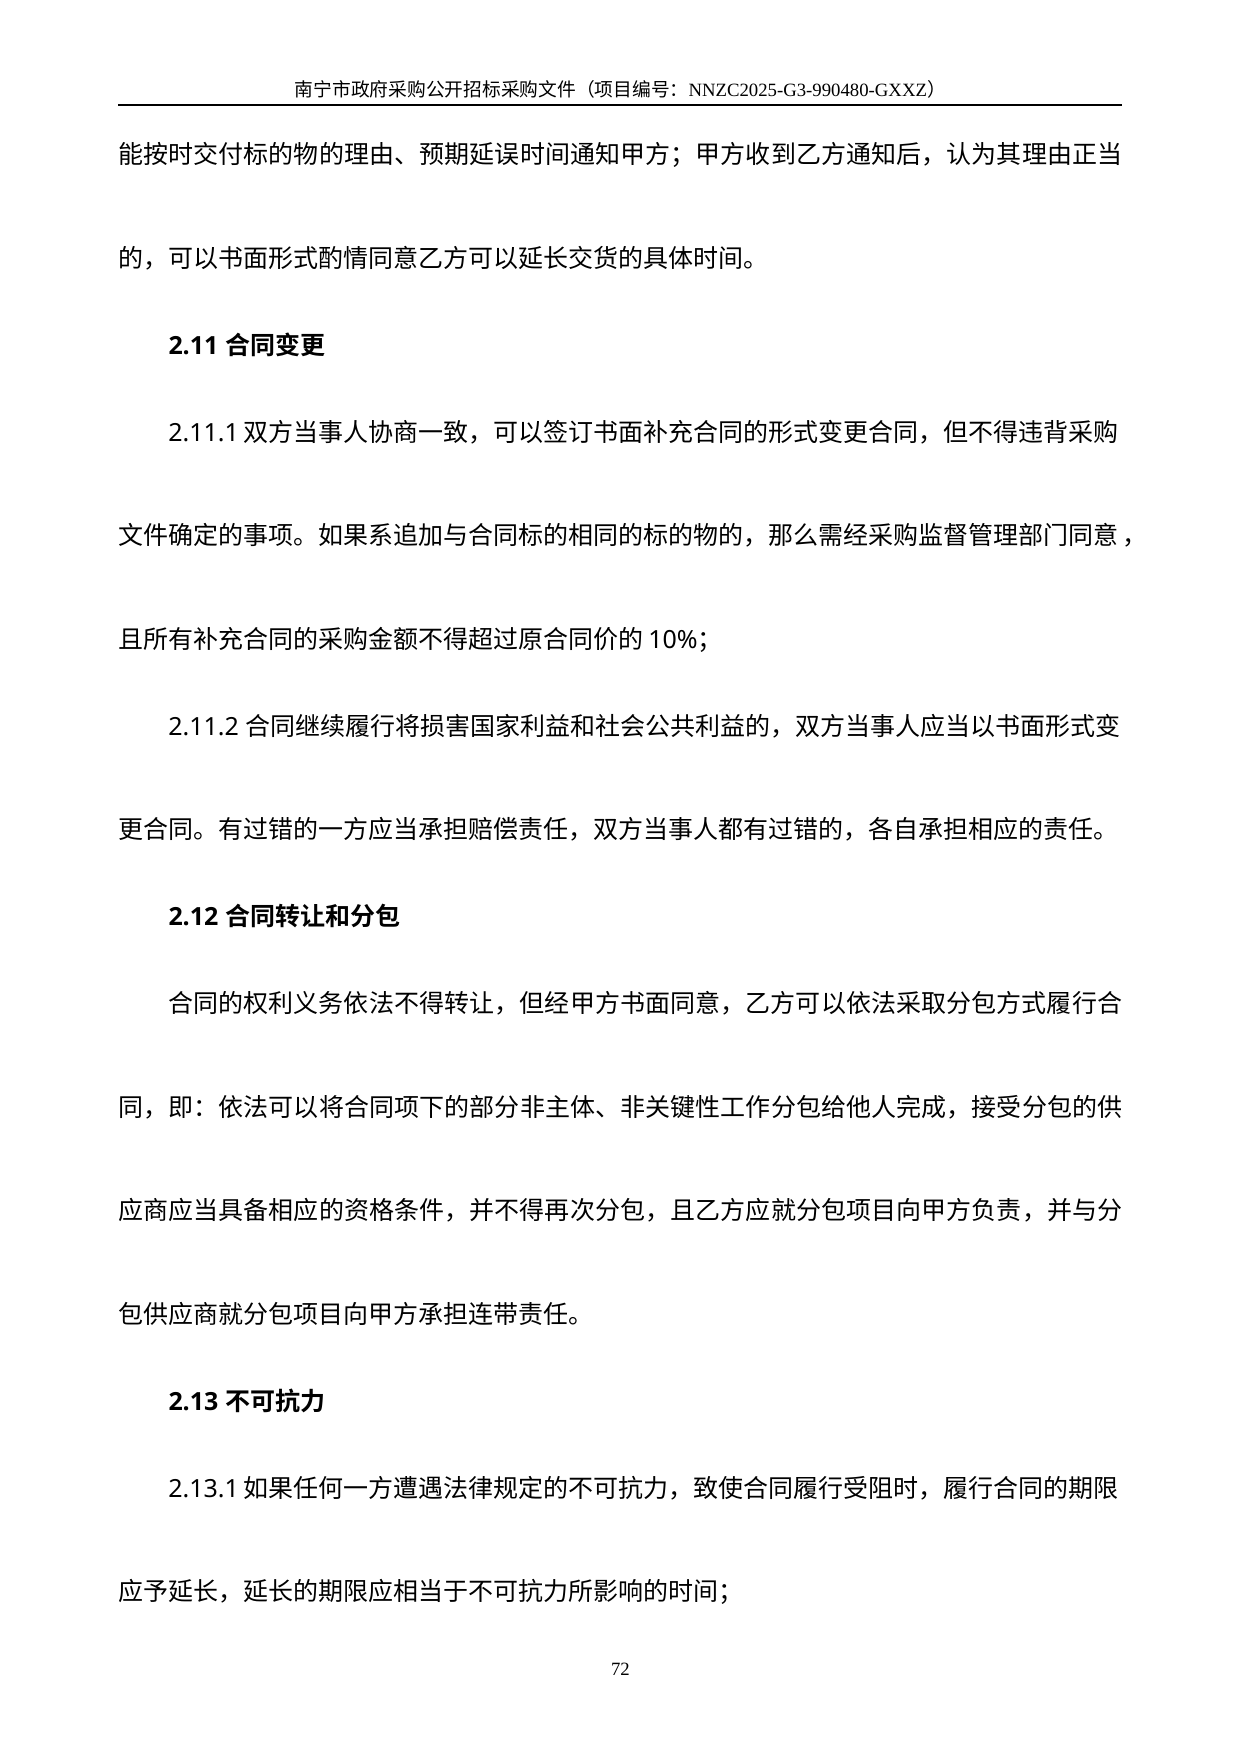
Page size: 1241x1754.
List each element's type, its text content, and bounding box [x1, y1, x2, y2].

text 2.11.2 合同继续履行将损害国家利益和社会公共利益的，双方当事人应当以书面形式变更合同。有过错的一方应当承担赔偿责任，双方当事人都有过错的，各自承担相应的责任。 [118, 690, 1122, 862]
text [118, 118, 1122, 291]
text 2.13.1如果任何一方遭遇法律规定的不可抗力，致使合同履行受阻时，履行合同的期限应予延长，延长的期限应相当于不可抗力所影响的时间； [118, 1452, 1122, 1624]
text 合同的权利义务依法不得转让，但经甲方书面同意，乙方可以依法采取分包方式履行合同，即：依法可以将合同项下的部分非主体、非关键性工作分包给他人完成，接受分包的供应商应当具备相应的资格条件，并不得再次分包，且乙方应就分包项目向甲方负责，并与分包供应商就分包项目向甲方承担连带责任。 [118, 968, 1122, 1347]
text 2.13 不可抗力 [118, 1365, 1122, 1434]
text 2.11 合同变更 [118, 309, 1122, 378]
text 2.12 合同转让和分包 [118, 881, 1122, 949]
text 2.11.1双方当事人协商一致，可以签订书面补充合同的形式变更合同，但不得违背采购文件确定的事项。如果系追加与合同标的相同的标的物的，那么需经采购监督管理部门同意，且所有补充合同的采购金额不得超过原合同价的10%； [118, 396, 1122, 672]
